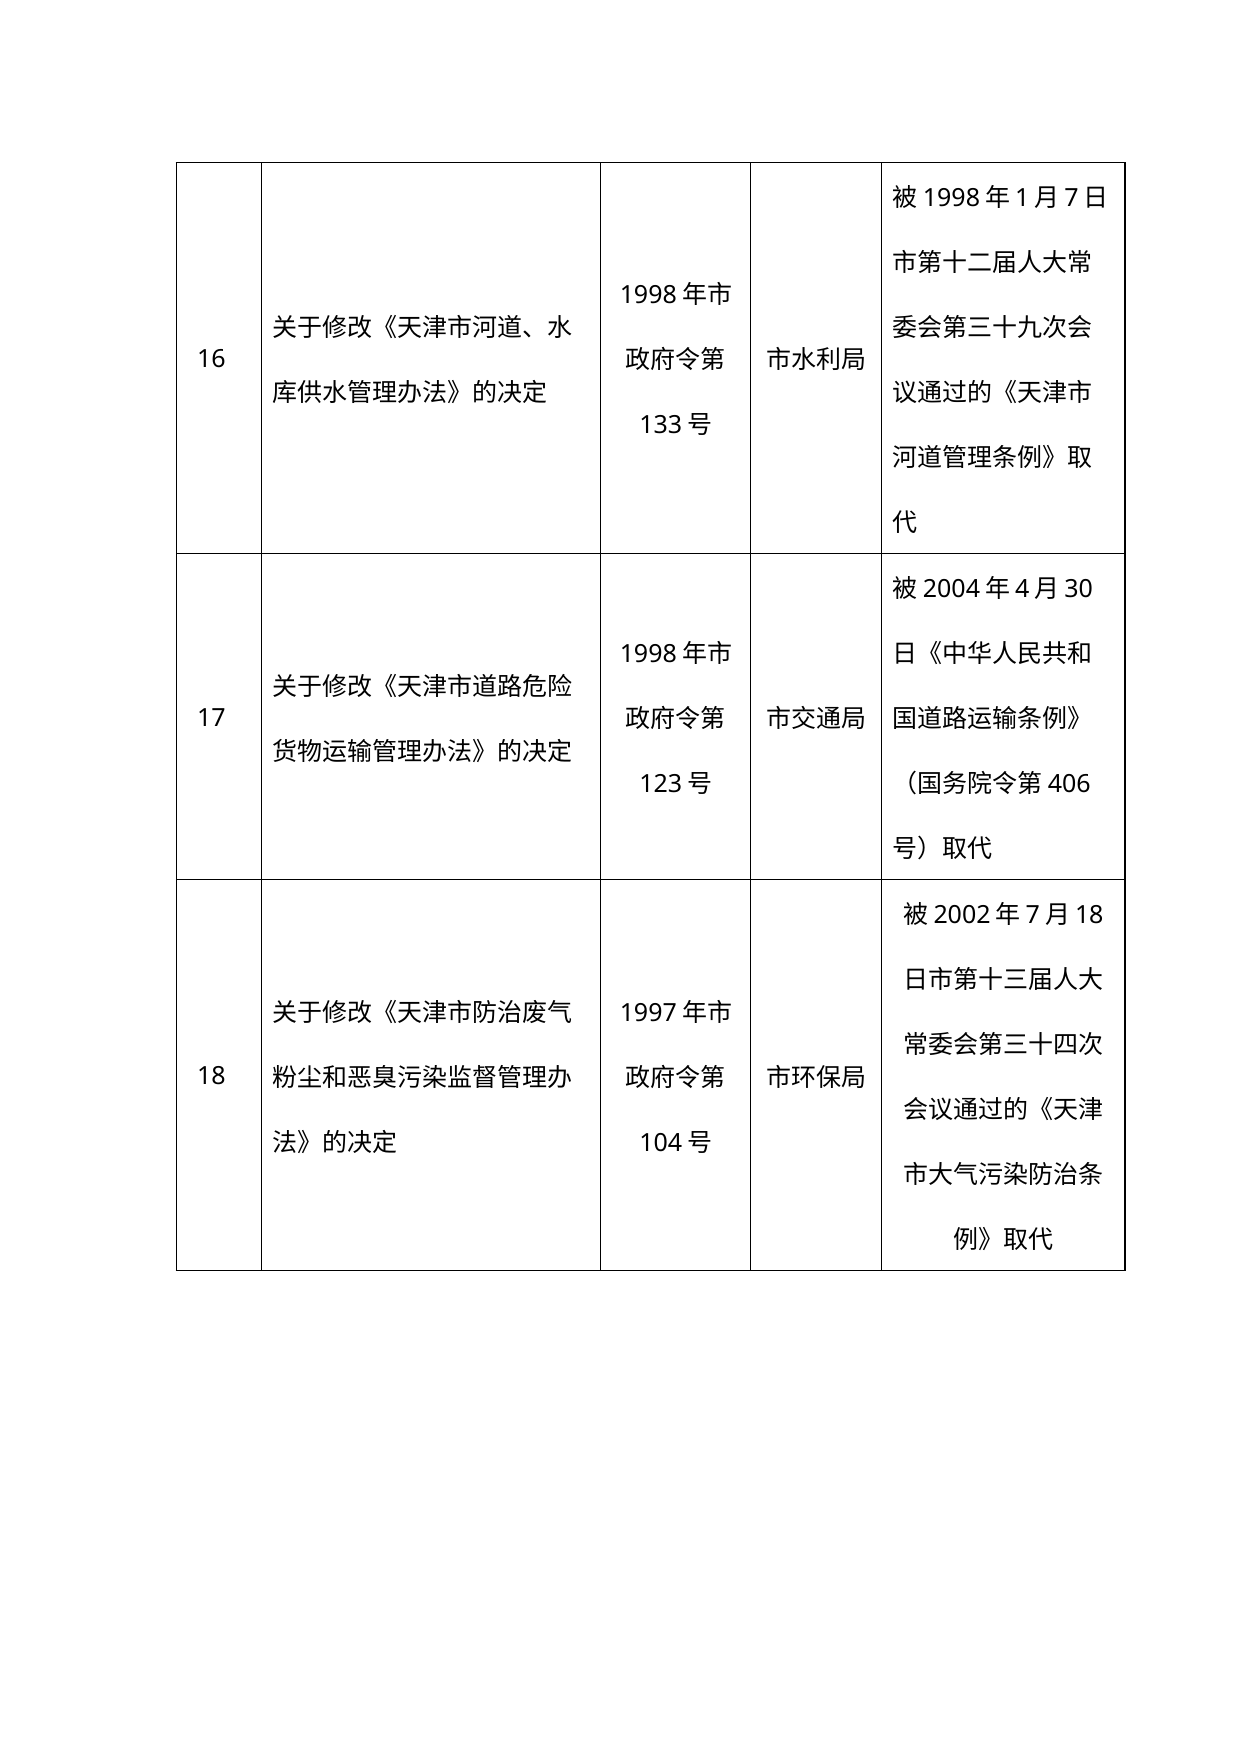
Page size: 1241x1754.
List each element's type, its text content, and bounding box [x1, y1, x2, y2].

table_cell 1997年市政府令第104号 [601, 880, 750, 1270]
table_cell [882, 880, 1124, 1270]
table_cell 被1998年1月7日市第十二届人大常委会第三十九次会议通过的《天津市河道管理条例》取代 [882, 163, 1124, 553]
table_cell 关于修改《天津市防治废气粉尘和恶臭污染监督管理办法》的决定 [262, 880, 600, 1270]
table_cell 1998年市政府令第133号 [601, 163, 750, 553]
table_cell 市环保局 [751, 880, 881, 1270]
table_cell 关于修改《天津市河道、水库供水管理办法》的决定 [262, 163, 600, 553]
table_cell 关于修改《天津市道路危险货物运输管理办法》的决定 [262, 554, 600, 879]
table_cell 被2004年4月30日《中华人民共和国道路运输条例》（国务院令第406号）取代 [882, 554, 1124, 879]
table_cell [177, 880, 261, 1270]
table_cell 市交通局 [751, 554, 881, 879]
table_cell 市水利局 [751, 163, 881, 553]
table_cell [177, 554, 261, 879]
table_cell [177, 163, 261, 553]
table_cell 1998年市政府令第123号 [601, 554, 750, 879]
